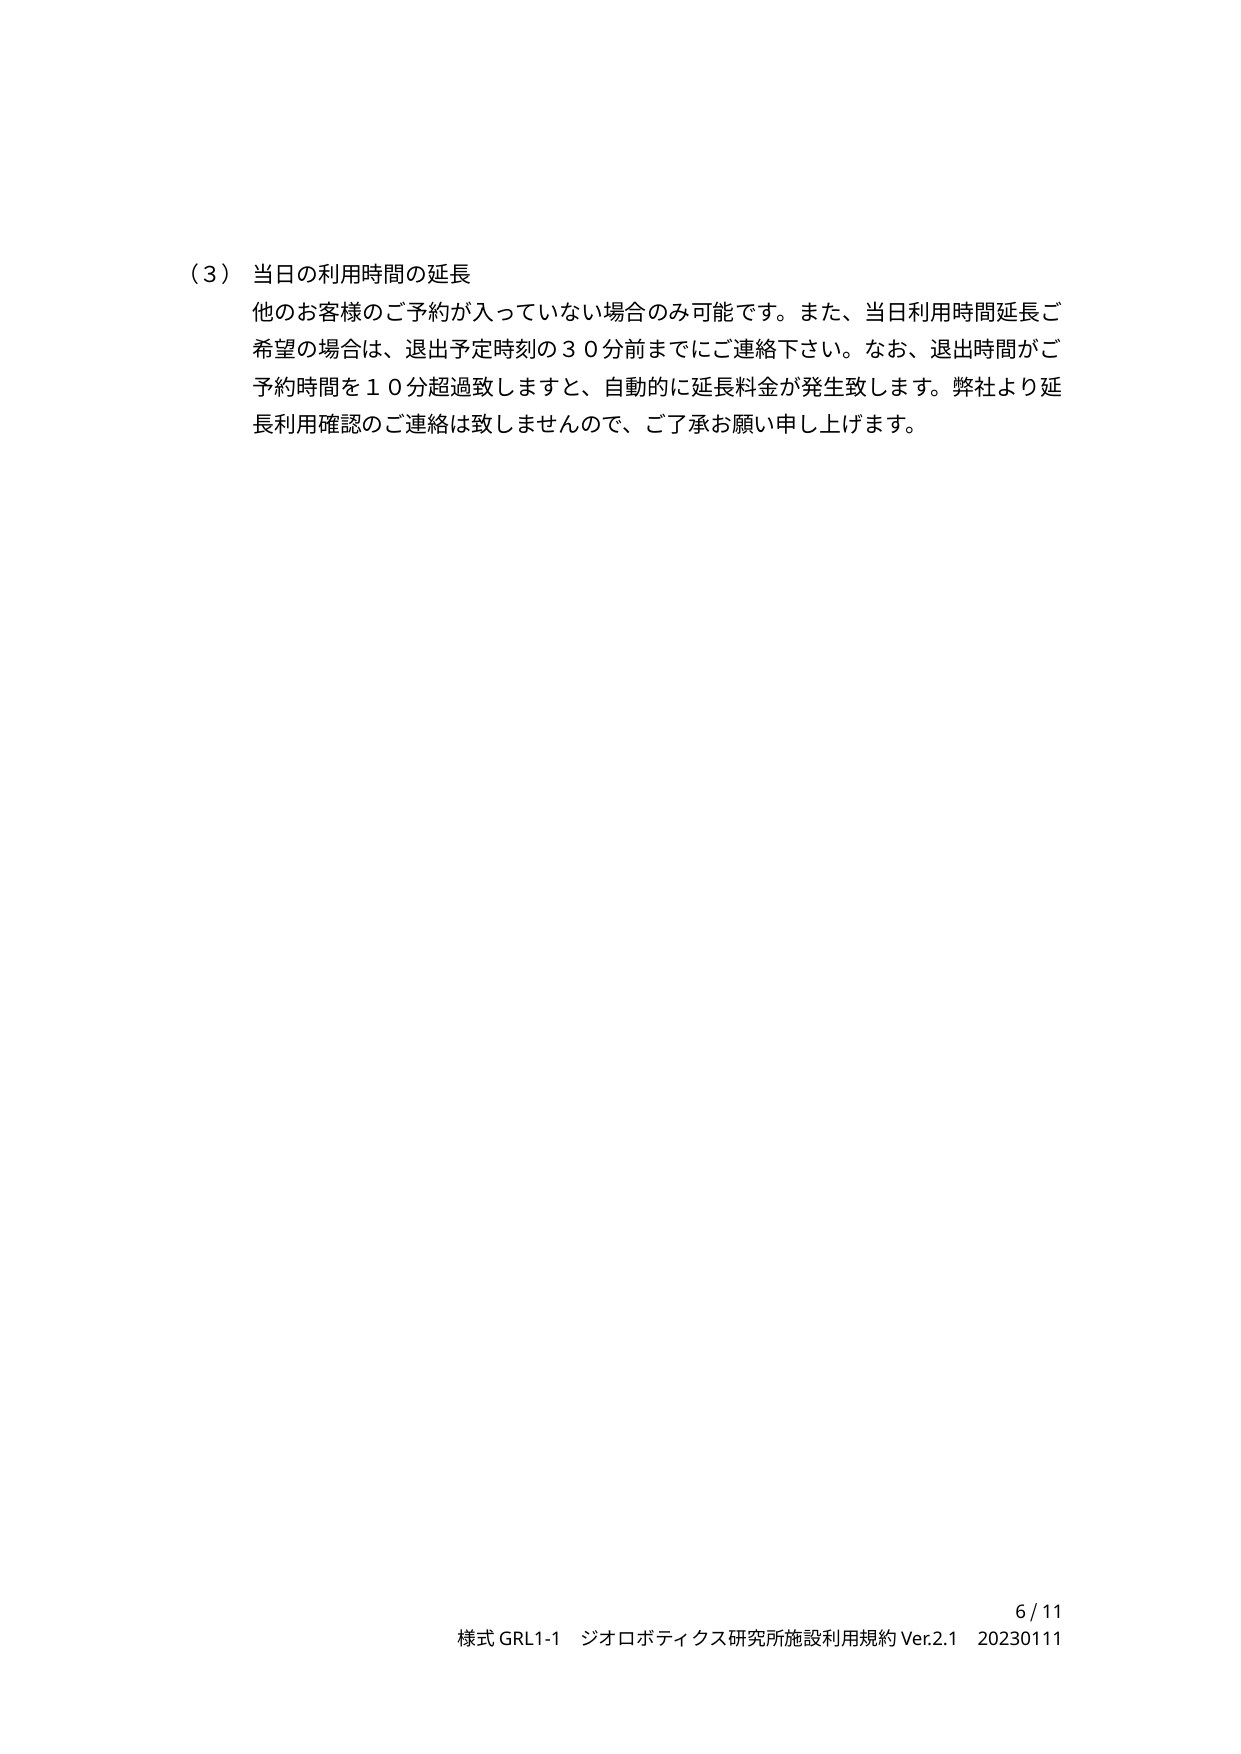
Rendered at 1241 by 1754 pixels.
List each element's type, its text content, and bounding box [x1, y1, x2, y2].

list 他のお客様のご予約が入っていない場合のみ可能です。また、当日利用時間延長ご希望の場合は、退出予定時刻の３０分前までにご連絡下さい。なお、退出時間がご予約時間を１０分超過致しますと、自動的に延長料金が発生致します。弊社より延長利用確認のご連絡は致しませんので、ご了承お願い申し上げます。 [252, 292, 1063, 442]
list 当日の利用時間の延長 [177, 254, 1063, 292]
